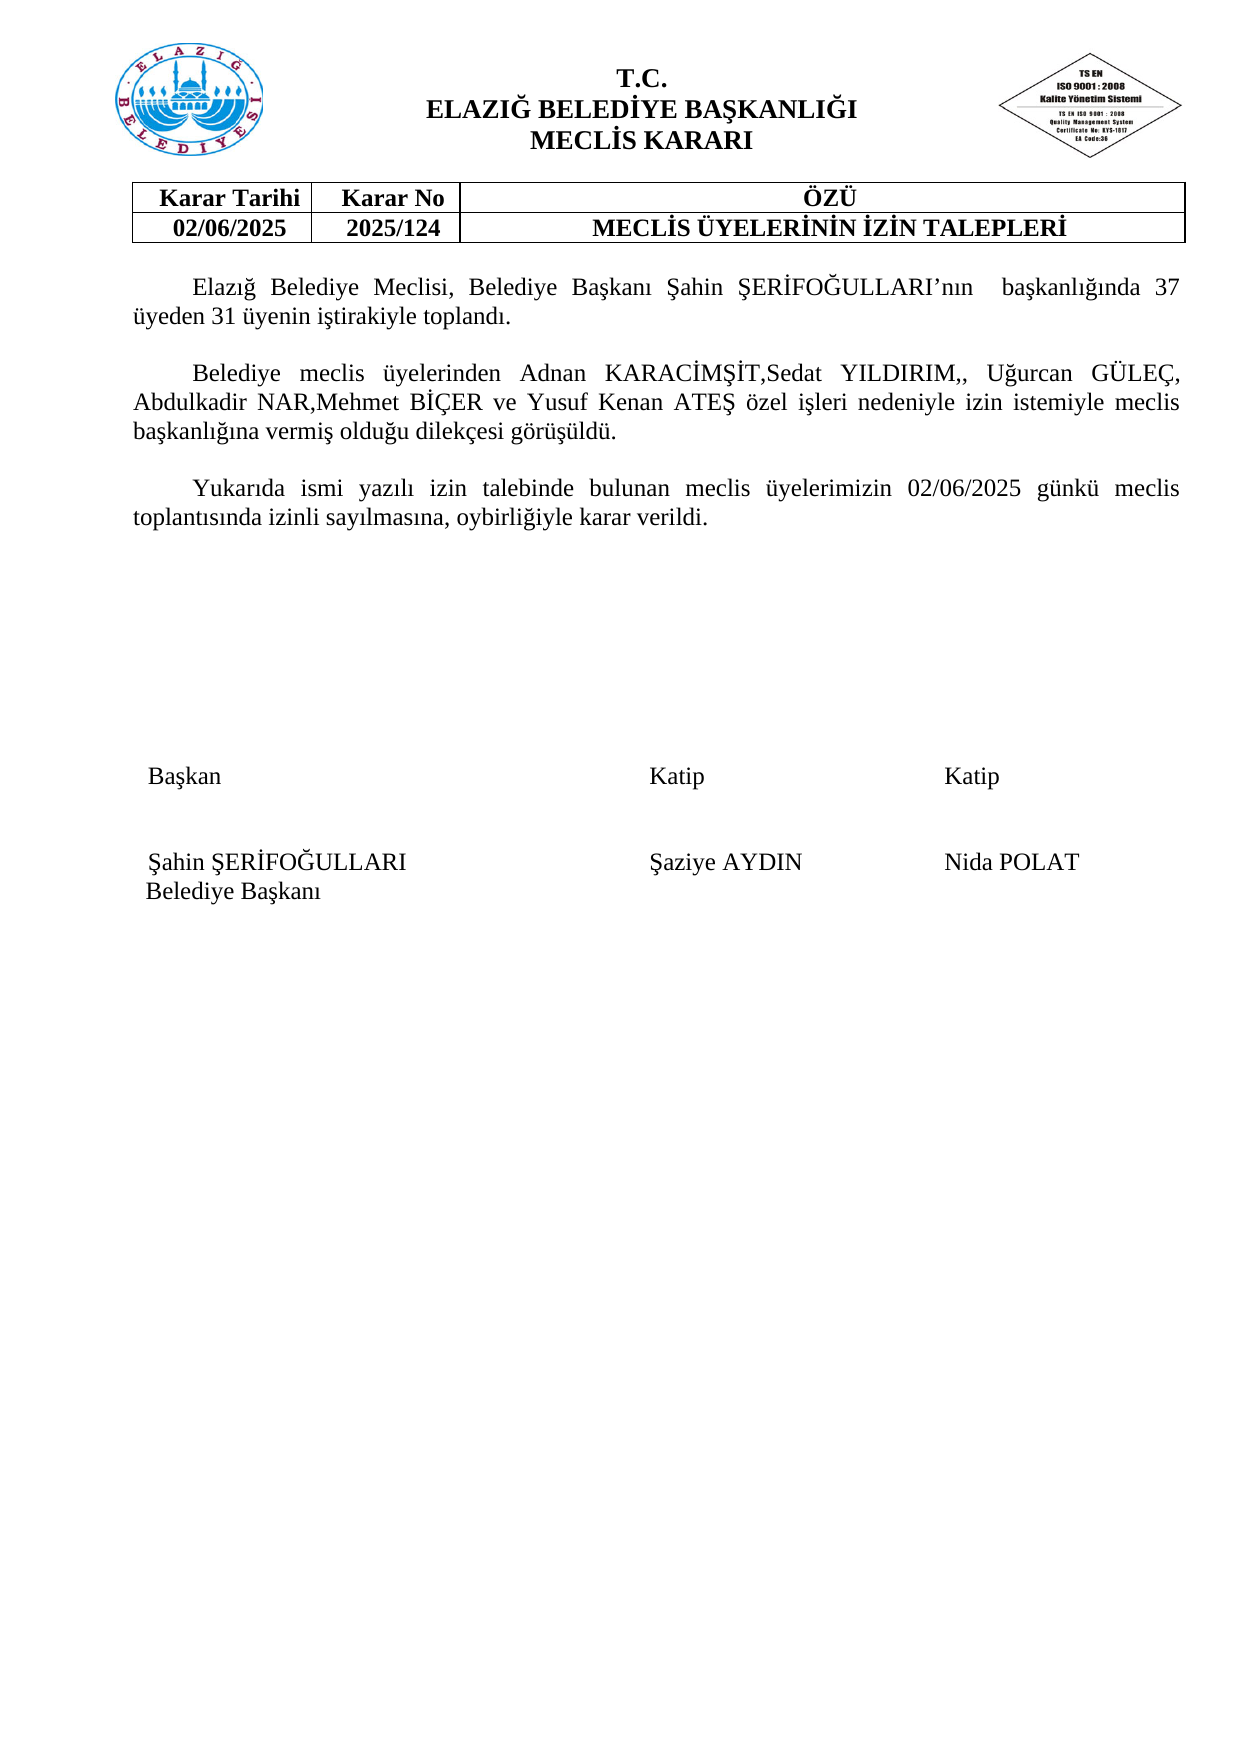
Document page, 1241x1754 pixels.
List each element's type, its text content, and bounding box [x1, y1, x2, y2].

picture [987, 43, 1197, 172]
table_header Karar No [312, 183, 459, 212]
text Belediye meclis üyelerinden Adnan KARACİMŞİT,Sedat YILDIRIM,, Uğurcan GÜLEÇ, Abdulkadir NAR,Mehmet BİÇER ve Yusuf Kenan ATEŞ özel işleri nedeniyle izin istemiyle meclis başkanlığına vermiş olduğu dilekçesi görüşüldü. [133, 358, 1181, 444]
table_cell 2025/124 [312, 213, 459, 242]
text Şahin ŞERİFOĞULLARI Şaziye AYDIN Nida POLAT [148, 847, 1167, 876]
table_cell 02/06/2025 [133, 213, 311, 242]
table_header ÖZÜ [461, 183, 1184, 212]
text Belediye Başkanı [133, 876, 1167, 904]
text Yukarıda ismi yazılı izin talebinde bulunan meclis üyelerimizin 02/06/2025 günkü meclis toplantısında izinli sayılmasına, oybirliğiyle karar verildi. [133, 473, 1181, 531]
text Başkan Katip Katip [148, 761, 1167, 789]
picture [115, 43, 263, 156]
text Elazığ Belediye Meclisi, Belediye Başkanı Şahin ŞERİFOĞULLARI’nın başkanlığında 37 üyeden 31 üyenin iştirakiyle toplandı. [133, 272, 1181, 329]
table_header Karar Tarihi [133, 183, 311, 212]
table_cell MECLİS ÜYELERİNİN İZİN TALEPLERİ [461, 213, 1184, 242]
